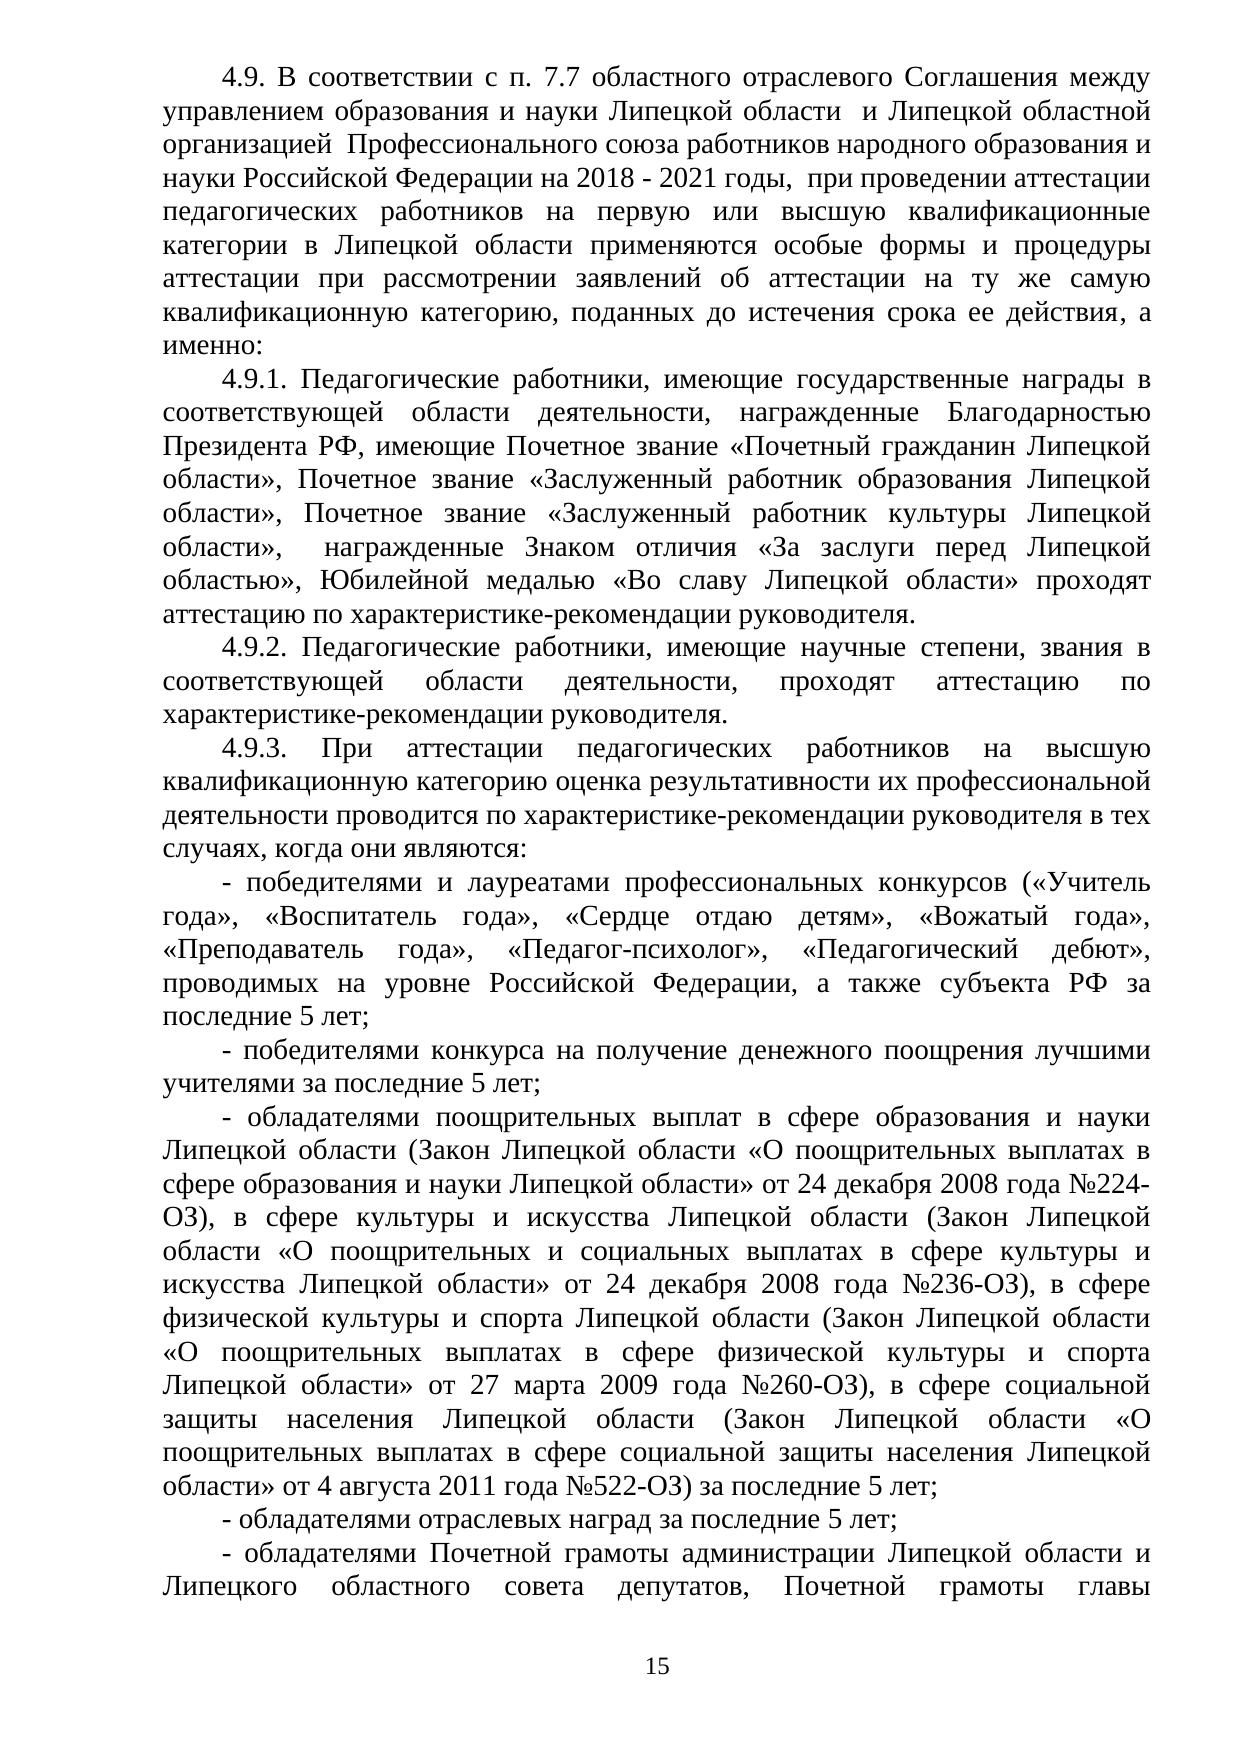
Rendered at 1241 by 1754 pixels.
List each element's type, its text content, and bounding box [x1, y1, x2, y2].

text - победителями и лауреатами профессиональных конкурсов («Учитель года», «Воспитатель года», «Сердце отдаю детям», «Вожатый года», «Преподаватель года», «Педагог-психолог», «Педагогический дебют», проводимых на уровне Российской Федерации, а также субъекта РФ за последние 5 лет; [162, 864, 1152, 1032]
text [162, 1535, 1152, 1602]
text 4.9.3. При аттестации педагогических работников на высшую квалификационную категорию оценка результативности их профессиональной деятельности проводится по характеристике-рекомендации руководителя в тех случаях, когда они являются: [162, 730, 1152, 864]
text - победителями конкурса на получение денежного поощрения лучшими учителями за последние 5 лет; [162, 1032, 1152, 1099]
text - обладателями отраслевых наград за последние 5 лет; [162, 1501, 1152, 1535]
text - обладателями поощрительных выплат в сфере образования и науки Липецкой области (Закон Липецкой области «О поощрительных выплатах в сфере образования и науки Липецкой области» от 24 декабря 2008 года №224-ОЗ), в сфере культуры и искусства Липецкой области (Закон Липецкой области «О поощрительных и социальных выплатах в сфере культуры и искусства Липецкой области» от 24 декабря 2008 года №236-ОЗ), в сфере физической культуры и спорта Липецкой области (Закон Липецкой области «О поощрительных выплатах в сфере физической культуры и спорта Липецкой области» от 27 марта 2009 года №260-ОЗ), в сфере социальной защиты населения Липецкой области (Закон Липецкой области «О поощрительных выплатах в сфере социальной защиты населения Липецкой области» от 4 августа 2011 года №522-ОЗ) за последние 5 лет; [162, 1099, 1152, 1501]
text 4.9.1. Педагогические работники, имеющие государственные награды в соответствующей области деятельности, награжденные Благодарностью Президента РФ, имеющие Почетное звание «Почетный гражданин Липецкой области», Почетное звание «Заслуженный работник образования Липецкой области», Почетное звание «Заслуженный работник культуры Липецкой области», награжденные Знаком отличия «За заслуги перед Липецкой областью», Юбилейной медалью «Во славу Липецкой области» проходят аттестацию по характеристике-рекомендации руководителя. [162, 361, 1152, 629]
text 4.9.2. Педагогические работники, имеющие научные степени, звания в соответствующей области деятельности, проходят аттестацию по характеристике-рекомендации руководителя. [162, 629, 1152, 730]
text 4.9. В соответствии с п. 7.7 областного отраслевого Соглашения между управлением образования и науки Липецкой области и Липецкой областной организацией Профессионального союза работников народного образования и науки Российской Федерации на 2018 - 2021 годы, при проведении аттестации педагогических работников на первую или высшую квалификационные категории в Липецкой области применяются особые формы и процедуры аттестации при рассмотрении заявлений об аттестации на ту же самую квалификационную категорию, поданных до истечения срока ее действия, а именно: [162, 59, 1152, 361]
